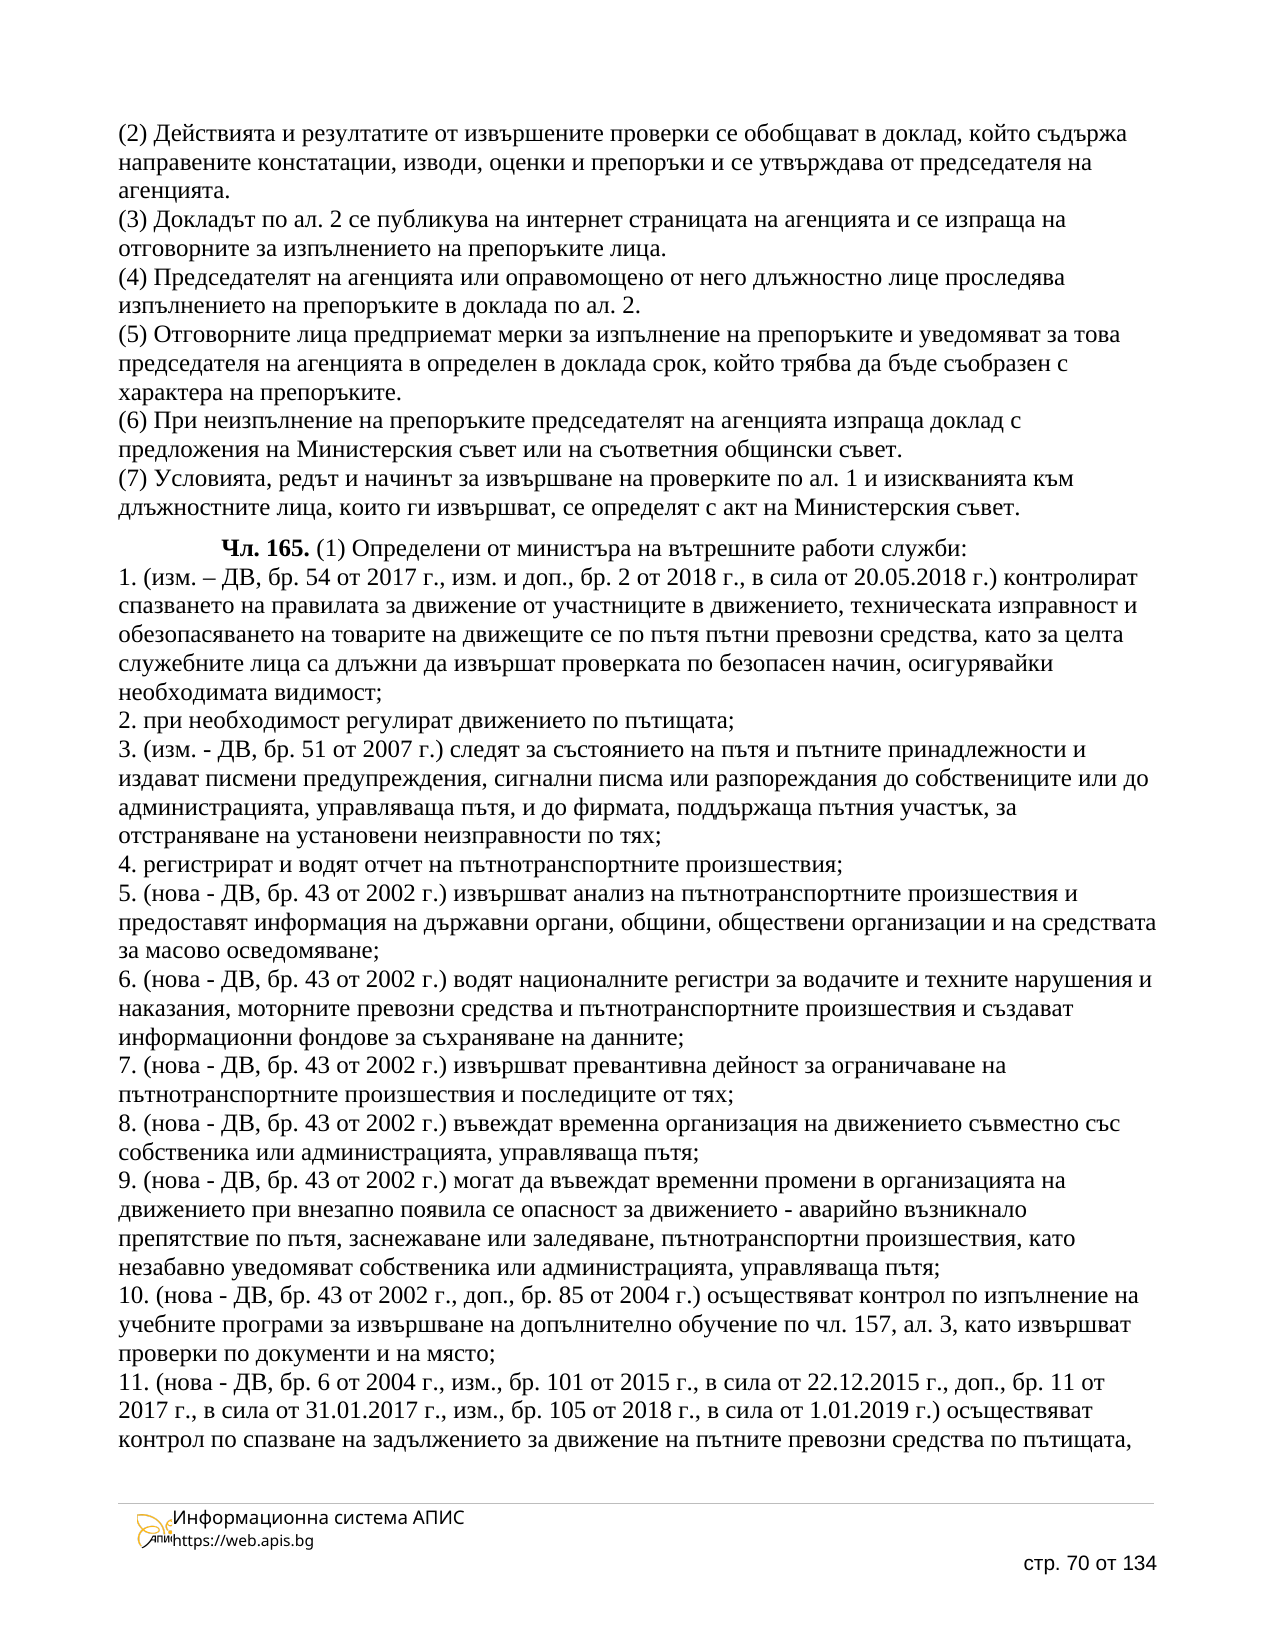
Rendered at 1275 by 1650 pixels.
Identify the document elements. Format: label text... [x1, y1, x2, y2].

text (4) Председателят на агенцията или оправомощено от него длъжностно лице проследява изпълнението на препоръките в доклада по ал. 2. [118, 262, 1157, 319]
text 8. (нова - ДВ, бр. 43 от 2002 г.) въвеждат временна организация на движението съвместно със собственика или администрацията, управляваща пътя; [118, 1108, 1157, 1166]
text (5) Отговорните лица предприемат мерки за изпълнение на препоръките и уведомяват за това председателя на агенцията в определен в доклада срок, който трябва да бъде съобразен с характера на препоръките. [118, 319, 1157, 406]
text 9. (нова - ДВ, бр. 43 от 2002 г.) могат да въвеждат временни промени в организацията на движението при внезапно появила се опасност за движението - аварийно възникнало препятствие по пътя, заснежаване или заледяване, пътнотранспортни произшествия, като незабавно уведомяват собственика или администрацията, управляваща пътя; [118, 1166, 1157, 1281]
text 7. (нова - ДВ, бр. 43 от 2002 г.) извършват превантивна дейност за ограничаване на пътнотранспортните произшествия и последиците от тях; [118, 1051, 1157, 1108]
text (3) Докладът по ал. 2 се публикува на интернет страницата на агенцията и се изпраща на отговорните за изпълнението на препоръките лица. [118, 204, 1157, 262]
text 10. (нова - ДВ, бр. 43 от 2002 г., доп., бр. 85 от 2004 г.) осъществяват контрол по изпълнение на учебните програми за извършване на допълнително обучение по чл. 157, ал. 3, като извършват проверки по документи и на място; [118, 1281, 1157, 1367]
picture [137, 1514, 173, 1549]
text 2. при необходимост регулират движението по пътищата; [118, 706, 1157, 734]
text 1. (изм. – ДВ, бр. 54 от 2017 г., изм. и доп., бр. 2 от 2018 г., в сила от 20.05.2018 г.) контролират спазването на правилата за движение от участниците в движението, техническата изправност и обезопасяването на товарите на движещите се по пътя пътни превозни средства, като за целта служебните лица са длъжни да извършат проверката по безопасен начин, осигурявайки необходимата видимост; [118, 562, 1157, 706]
text 5. (нова - ДВ, бр. 43 от 2002 г.) извършват анализ на пътнотранспортните произшествия и предоставят информация на държавни органи, общини, обществени организации и на средствата за масово осведомяване; [118, 878, 1157, 964]
text 6. (нова - ДВ, бр. 43 от 2002 г.) водят националните регистри за водачите и техните нарушения и наказания, моторните превозни средства и пътнотранспортните произшествия и създават информационни фондове за съхраняване на данните; [118, 964, 1157, 1051]
text (6) При неизпълнение на препоръките председателят на агенцията изпраща доклад с предложения на Министерския съвет или на съответния общински съвет. [118, 406, 1157, 463]
text (2) Действията и резултатите от извършените проверки се обобщават в доклад, който съдържа направените констатации, изводи, оценки и препоръки и се утвърждава от председателя на агенцията. [118, 118, 1157, 204]
text (7) Условията, редът и начинът за извършване на проверките по ал. 1 и изискванията към длъжностните лица, които ги извършват, се определят с акт на Министерския съвет. [118, 463, 1157, 521]
text Чл. 165. (1) Определени от министъра на вътрешните работи служби: [118, 533, 1157, 562]
text 3. (изм. - ДВ, бр. 51 от 2007 г.) следят за състоянието на пътя и пътните принадлежности и издават писмени предупреждения, сигнални писма или разпореждания до собствениците или до администрацията, управляваща пътя, и до фирмата, поддържаща пътния участък, за отстраняване на установени неизправности по тях; [118, 734, 1157, 849]
text 4. регистрират и водят отчет на пътнотранспортните произшествия; [118, 849, 1157, 878]
